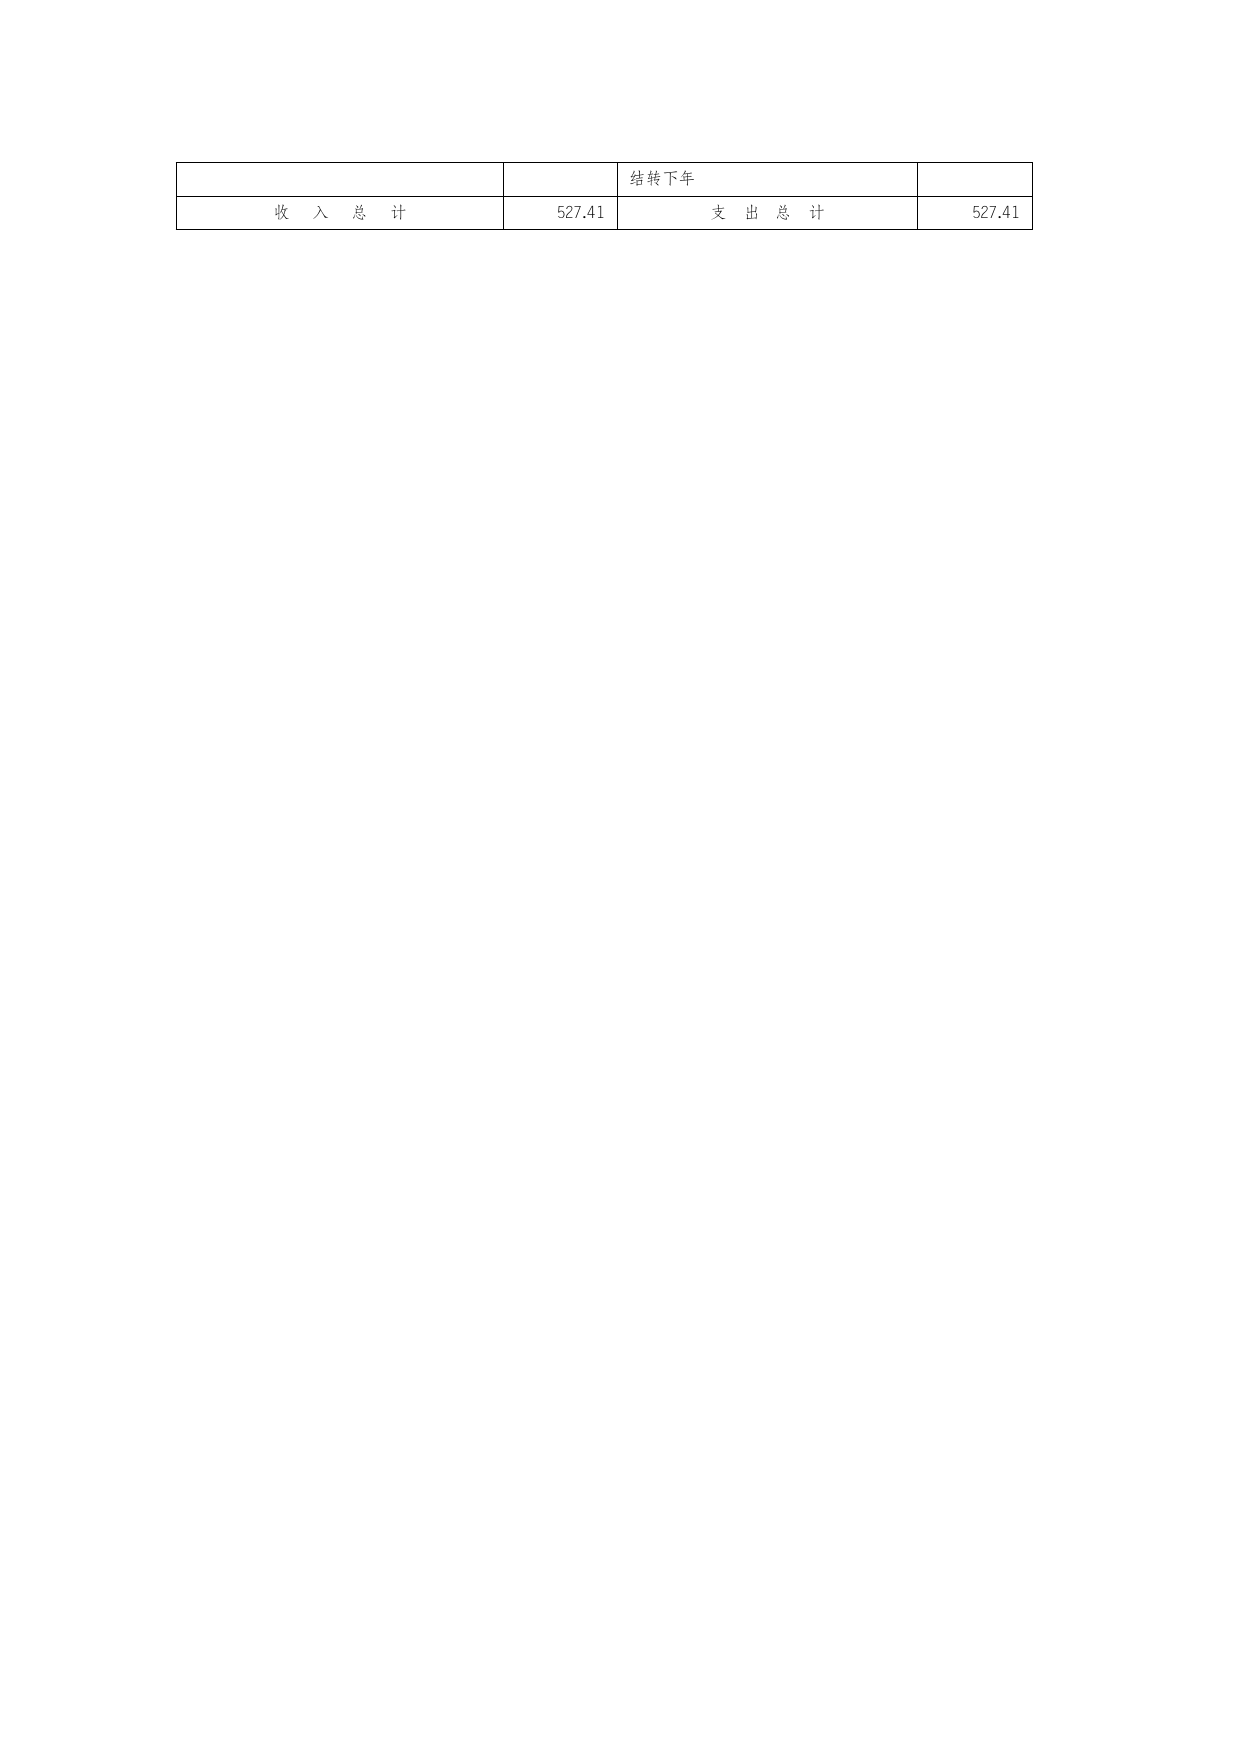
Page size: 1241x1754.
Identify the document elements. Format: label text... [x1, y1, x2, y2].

table_cell [177, 163, 503, 196]
table_cell 527.41 [918, 197, 1032, 229]
table_cell [918, 163, 1032, 196]
table_cell [504, 163, 617, 196]
table_cell 527.41 [504, 197, 617, 229]
table_cell 支 出 总 计 [618, 197, 917, 229]
table_cell 结转下年 [618, 163, 917, 196]
table_cell 收 入 总 计 [177, 197, 503, 229]
